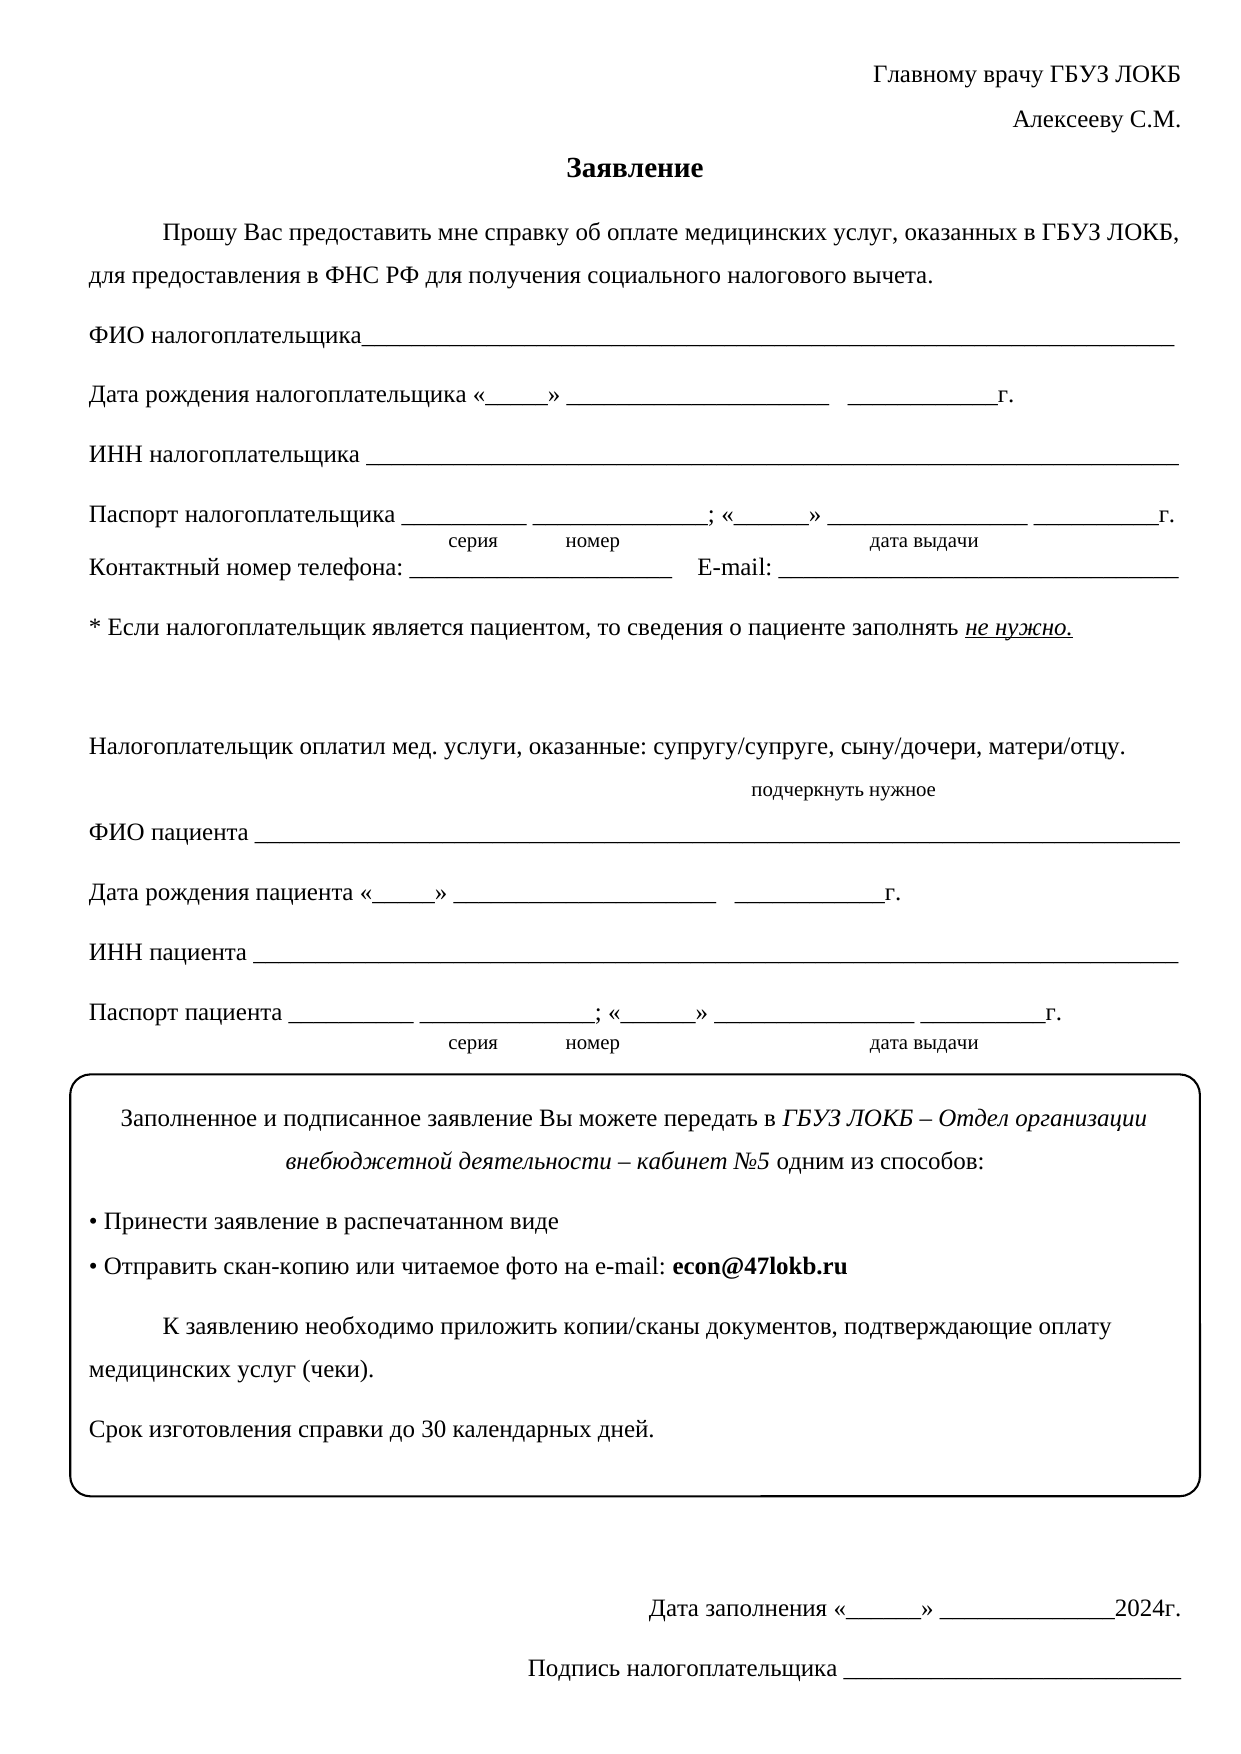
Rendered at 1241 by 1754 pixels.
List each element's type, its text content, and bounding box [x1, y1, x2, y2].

text Налогоплательщик оплатил мед. услуги, оказанные: супругу/супруге, сыну/дочери, матери/отцу. [89, 731, 1181, 760]
text Заполненное и подписанное заявление Вы можете передать в ГБУЗ ЛОКБ – Отдел организации внебюджетной деятельности – кабинет №5 одним из способов: [89, 1103, 1181, 1175]
text Паспорт пациента __________ ______________; «______» ________________ __________г. [89, 997, 1181, 1026]
text подчеркнуть нужное [89, 777, 1181, 801]
text Паспорт налогоплательщика __________ ______________; «______» ________________ __________г. [89, 499, 1181, 528]
text ИНН пациента __________________________________________________________________________ [89, 937, 1181, 966]
text ФИО пациента __________________________________________________________________________ [89, 817, 1181, 846]
text Прошу Вас предоставить мне справку об оплате медицинских услуг, оказанных в ГБУЗ ЛОКБ, для предоставления в ФНС РФ для получения социального налогового вычета. [89, 217, 1181, 289]
text Подпись налогоплательщика ___________________________ [89, 1653, 1181, 1682]
text ФИО налогоплательщика_________________________________________________________________ [89, 320, 1181, 348]
text * Если налогоплательщик является пациентом, то сведения о пациенте заполнять не нужно. [89, 612, 1181, 641]
text Срок изготовления справки до 30 календарных дней. [89, 1414, 1181, 1443]
text Контактный номер телефона: _____________________ E-mail: ________________________________ [89, 552, 1181, 581]
text ИНН налогоплательщика _________________________________________________________________ [89, 439, 1181, 468]
text Дата заполнения «______» ______________2024г. [89, 1593, 1181, 1622]
text • Принести заявление в распечатанном виде [89, 1206, 1181, 1234]
text Заявление [89, 150, 1181, 183]
text Алексееву С.М. [561, 104, 1181, 133]
text Дата рождения пациента «_____» _____________________ ____________г. [89, 877, 1181, 906]
text серия номер дата выдачи [89, 1030, 1181, 1054]
text • Отправить скан-копию или читаемое фото на e-mail: econ@47lokb.ru [89, 1251, 1181, 1280]
text Дата рождения налогоплательщика «_____» _____________________ ____________г. [89, 379, 1181, 408]
text К заявлению необходимо приложить копии/сканы документов, подтверждающие оплату медицинских услуг (чеки). [89, 1311, 1181, 1383]
text серия номер дата выдачи [89, 528, 1181, 552]
text Главному врачу ГБУЗ ЛОКБ [561, 59, 1181, 88]
